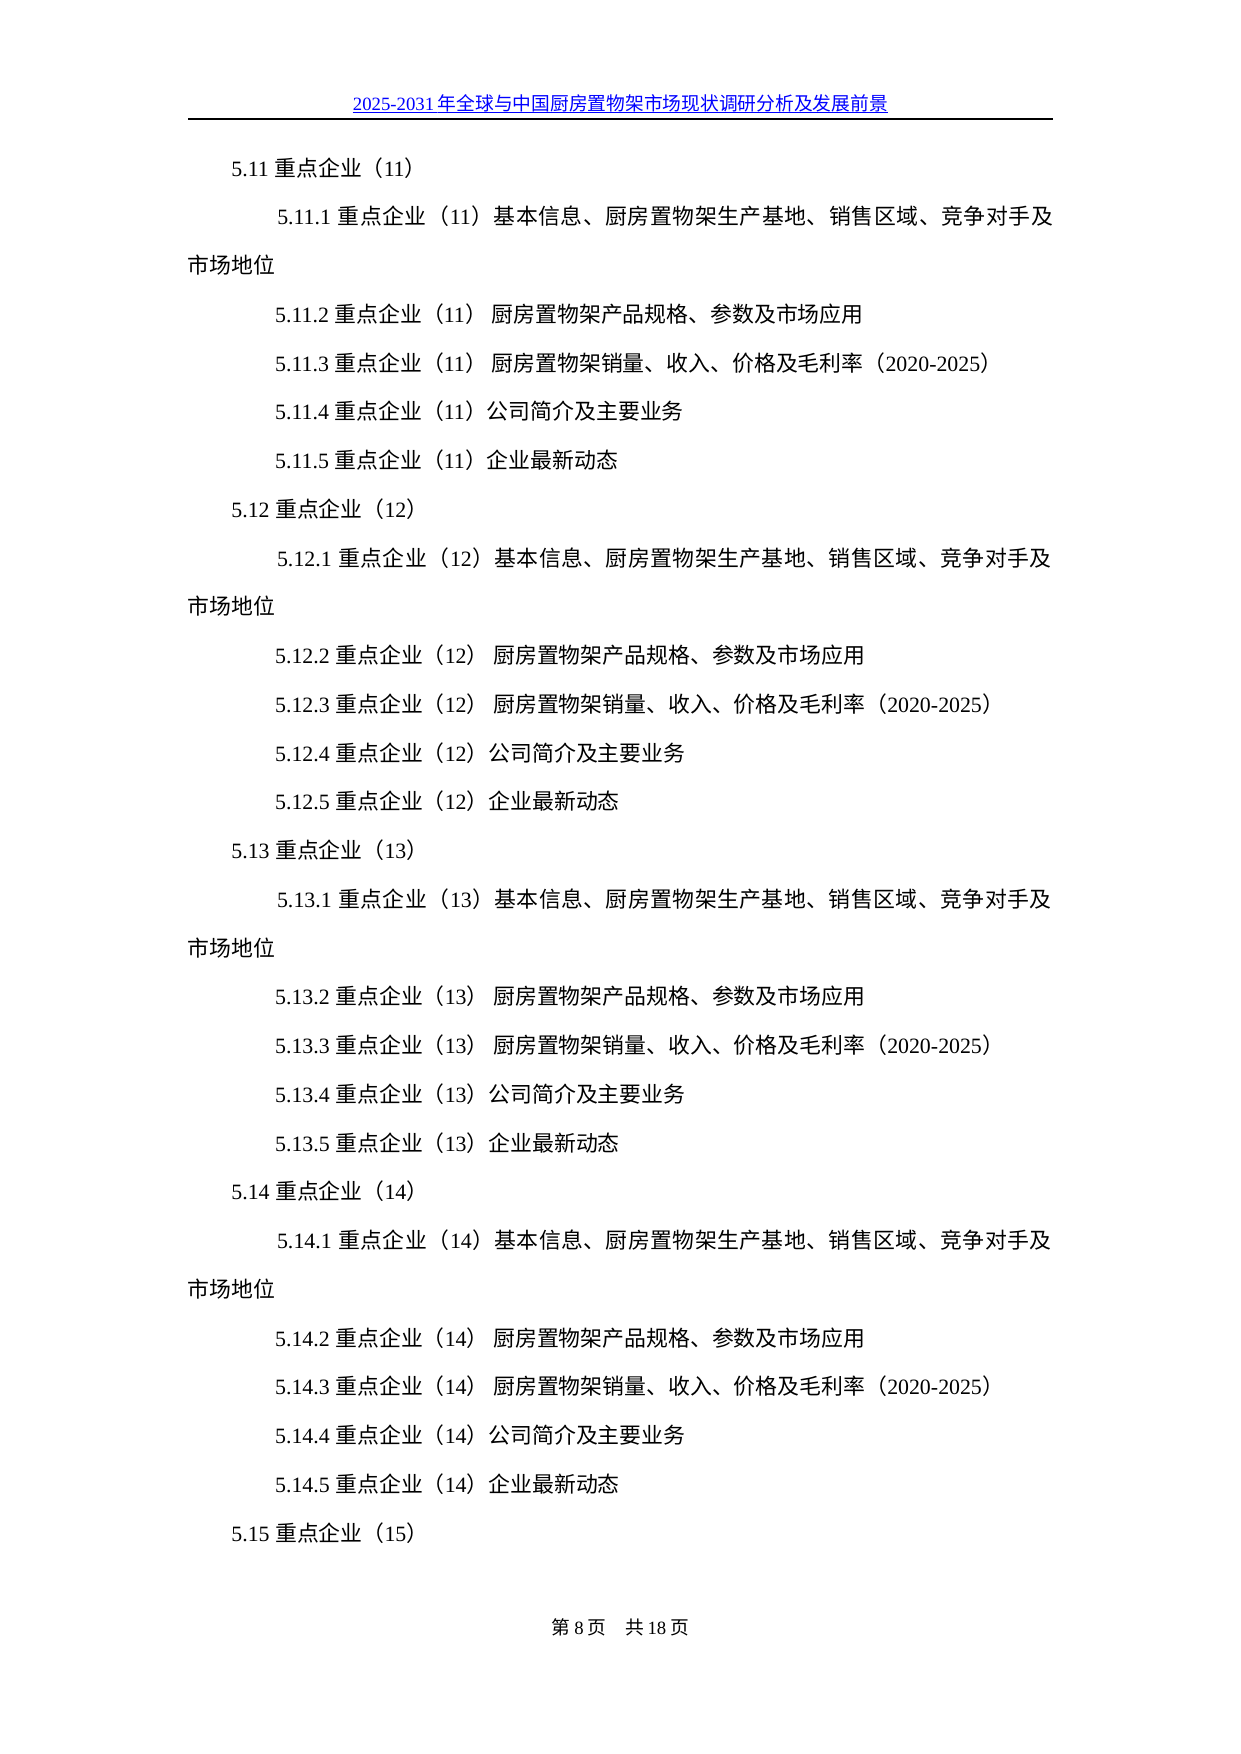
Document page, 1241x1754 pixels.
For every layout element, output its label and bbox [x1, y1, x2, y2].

text [187, 150, 1053, 1548]
